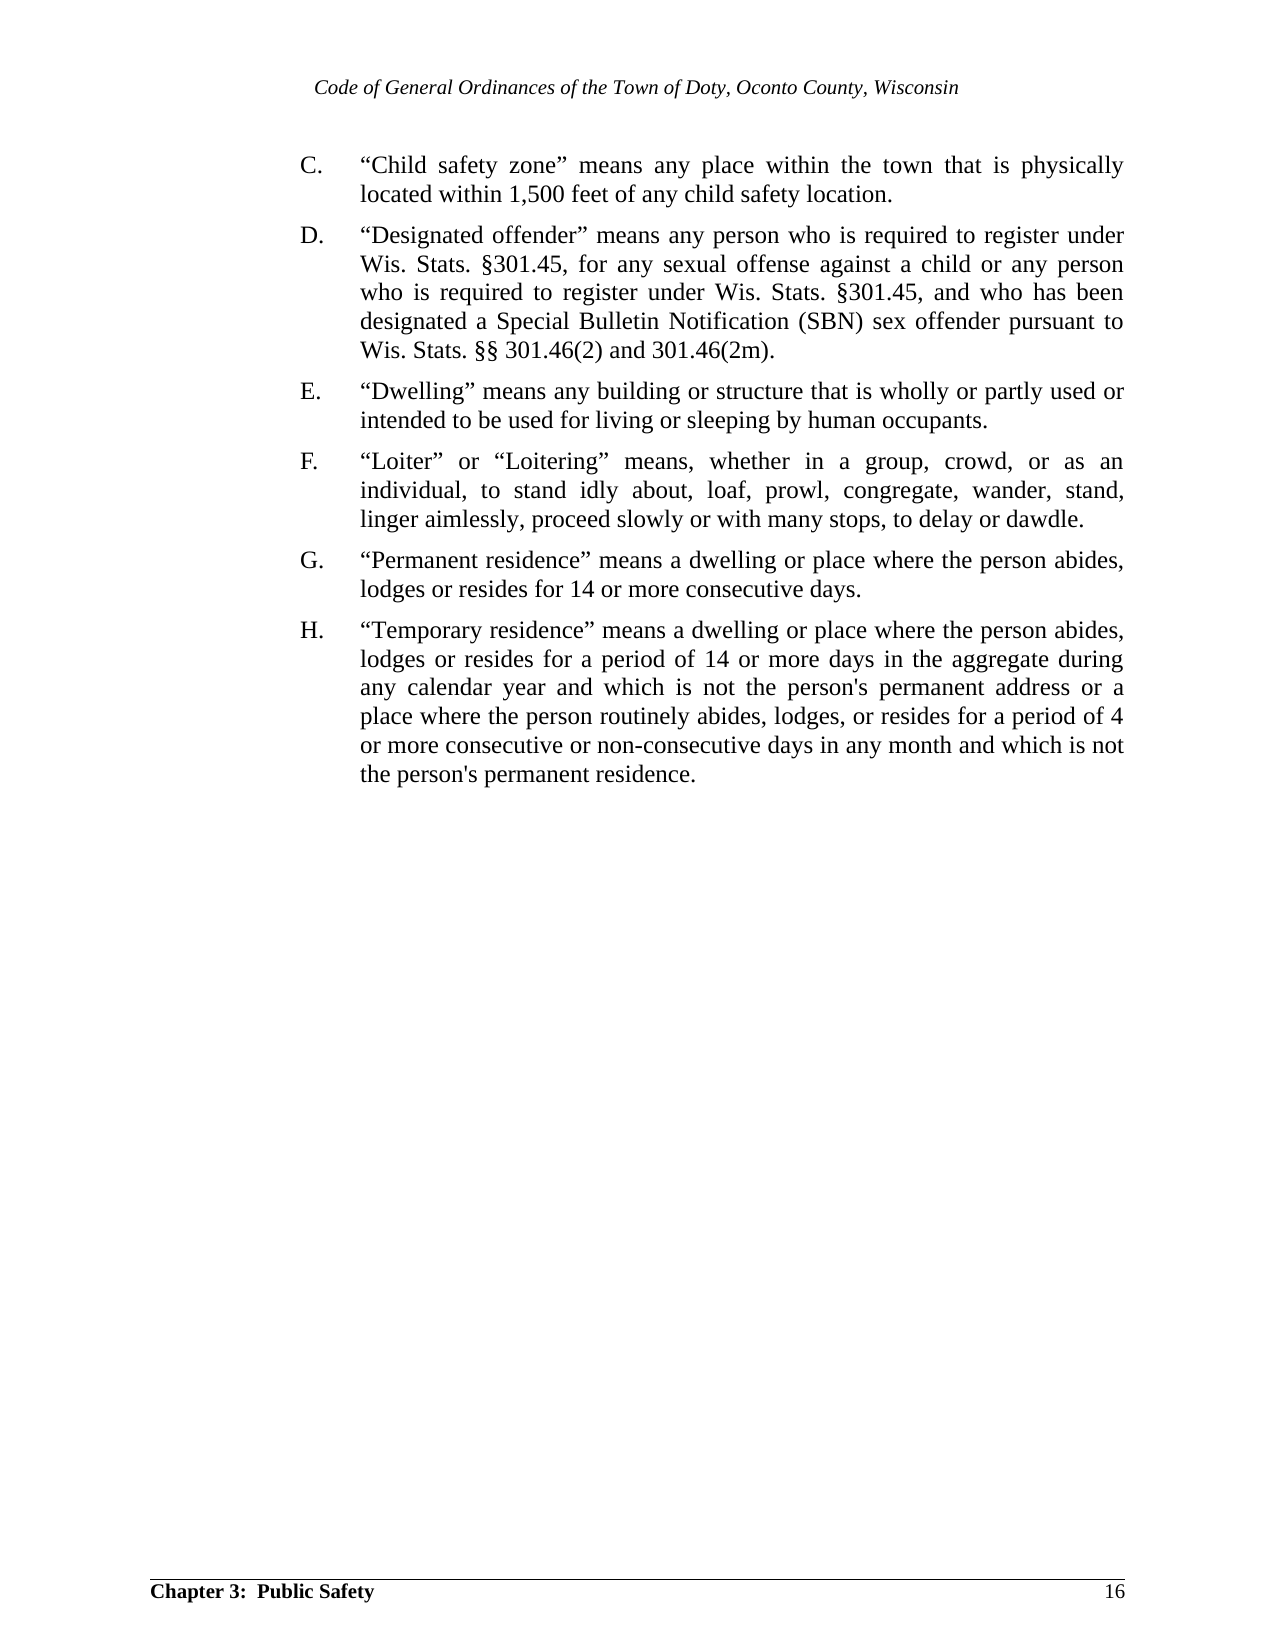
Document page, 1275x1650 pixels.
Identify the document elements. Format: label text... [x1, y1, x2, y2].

subtitle “Loiter” or “Loitering” means, whether in a group, crowd, or as an individual, to stand idly about, loaf, prowl, congregate, wander, stand, linger aimlessly, proceed slowly or with many stops, to delay or dawdle. [300, 446, 1125, 532]
subtitle “Child safety zone” means any place within the town that is physically located within 1,500 feet of any child safety location. [300, 150, 1125, 207]
subtitle “Designated offender” means any person who is required to register under Wis. Stats. §301.45, for any sexual offense against a child or any person who is required to register under Wis. Stats. §301.45, and who has been designated a Special Bulletin Notification (SBN) sex offender pursuant to Wis. Stats. §§ 301.46(2) and 301.46(2m). [300, 220, 1125, 364]
subtitle “Permanent residence” means a dwelling or place where the person abides, lodges or resides for 14 or more consecutive days. [300, 545, 1125, 602]
subtitle “Dwelling” means any building or structure that is wholly or partly used or intended to be used for living or sleeping by human occupants. [300, 376, 1125, 434]
subtitle “Temporary residence” means a dwelling or place where the person abides, lodges or resides for a period of 14 or more days in the aggregate during any calendar year and which is not the person's permanent address or a place where the person routinely abides, lodges, or resides for a period of 4 or more consecutive or non-consecutive days in any month and which is not the person's permanent residence. [300, 615, 1125, 787]
